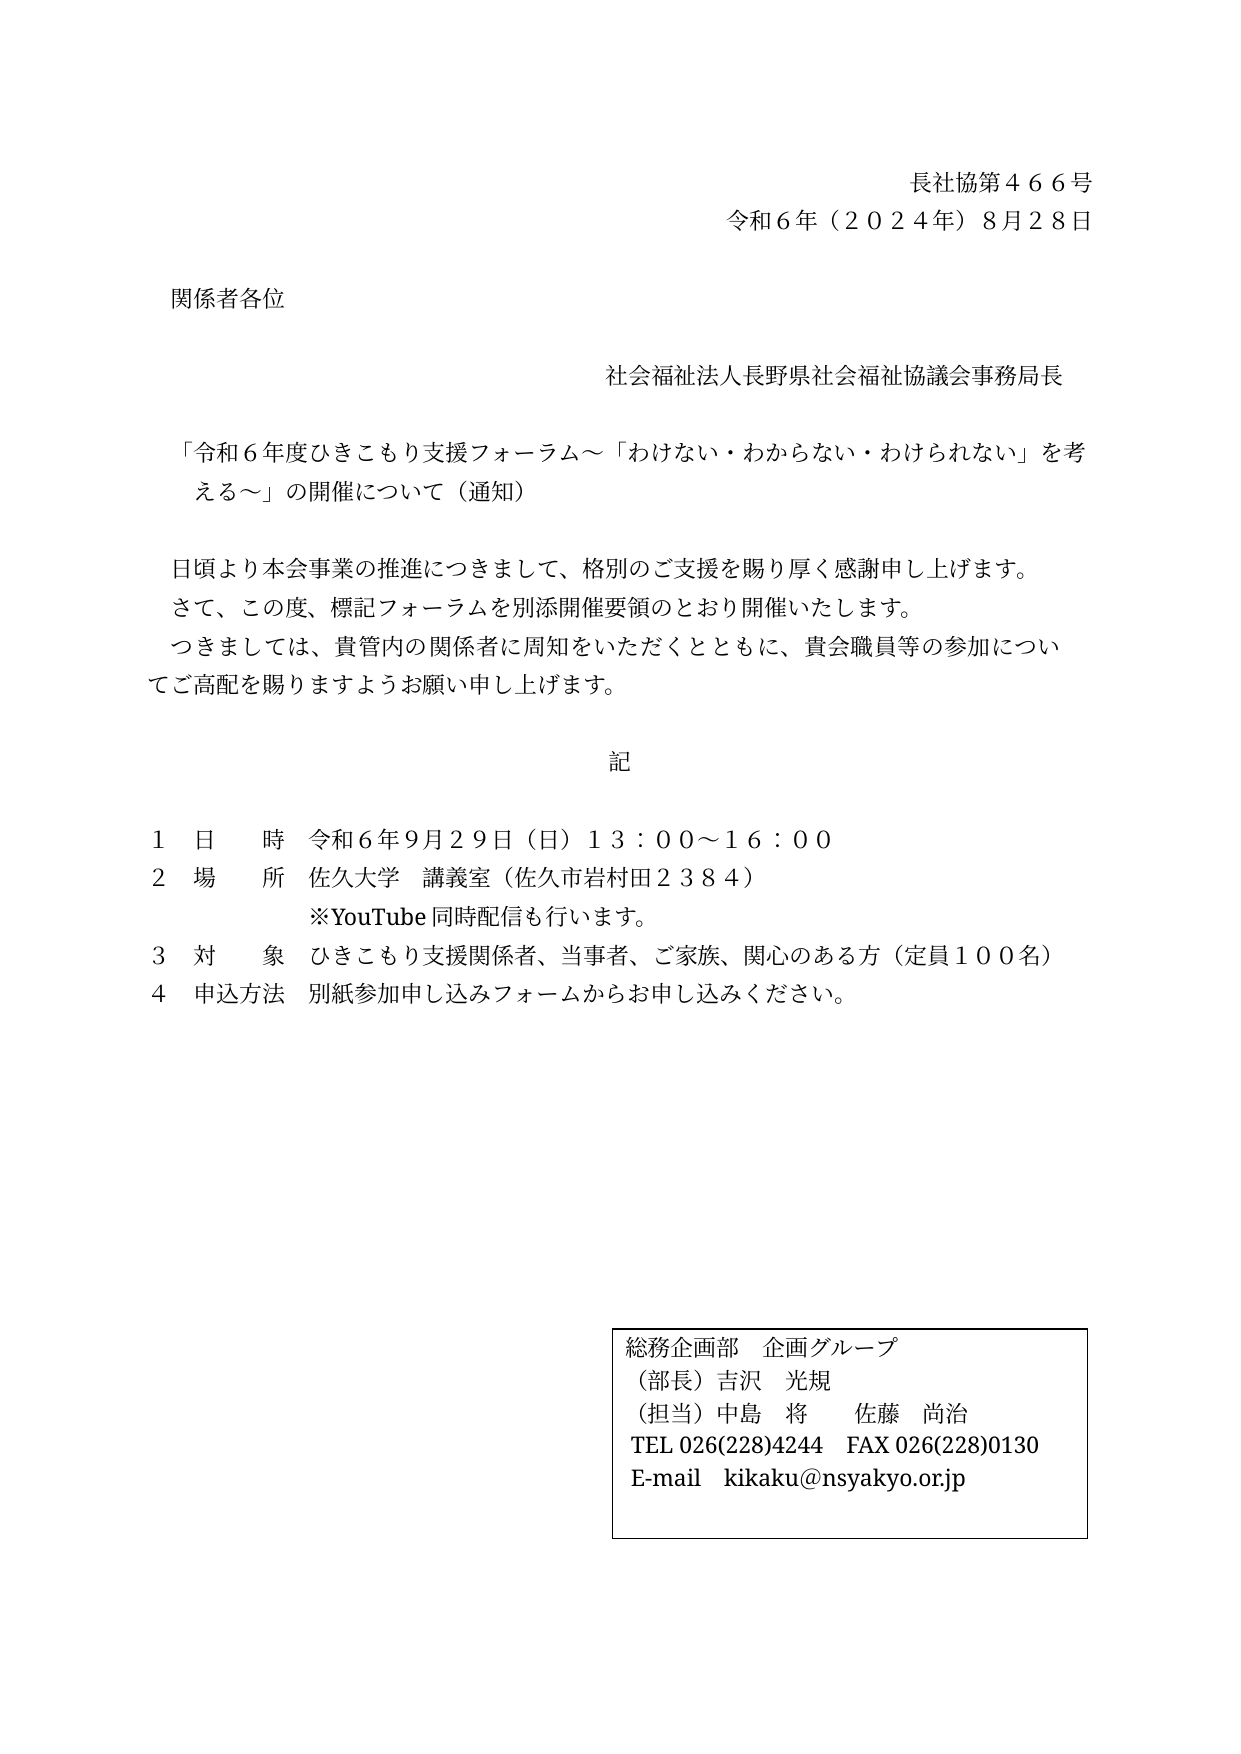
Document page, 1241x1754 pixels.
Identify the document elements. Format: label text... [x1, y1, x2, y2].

text ３ 対 象 ひきこもり支援関係者、当事者、ご家族、関心のある方（定員１００名） [148, 935, 1092, 973]
text ４ 申込方法 別紙参加申し込みフォームからお申し込みください。 [148, 973, 1092, 1012]
text 長社協第４６６号 [148, 162, 1093, 201]
text ２ 場 所 佐久大学 講義室（佐久市岩村田２３８４） [148, 858, 1092, 896]
text 社会福祉法人長野県社会福祉協議会事務局長 [148, 355, 1063, 394]
text つきましては、貴管内の関係者に周知をいただくとともに、貴会職員等の参加についてご高配を賜りますようお願い申し上げます。 [148, 626, 1063, 703]
text ※YouTube同時配信も行います。 [148, 896, 1092, 935]
text １ 日 時 令和６年９月２９日（日）１３：００～１６：００ [148, 819, 1092, 858]
text 関係者各位 [148, 278, 1092, 317]
text 記 [148, 742, 1092, 780]
text える～」の開催について（通知） [148, 471, 1092, 510]
text 日頃より本会事業の推進につきまして、格別のご支援を賜り厚く感謝申し上げます。 [148, 548, 1063, 587]
text さて、この度、標記フォーラムを別添開催要領のとおり開催いたします。 [148, 587, 1063, 626]
text 令和６年（２０２４年）８月２８日 [148, 201, 1093, 239]
text 「令和６年度ひきこもり支援フォーラム～「わけない・わからない・わけられない」を考 [148, 432, 1092, 471]
